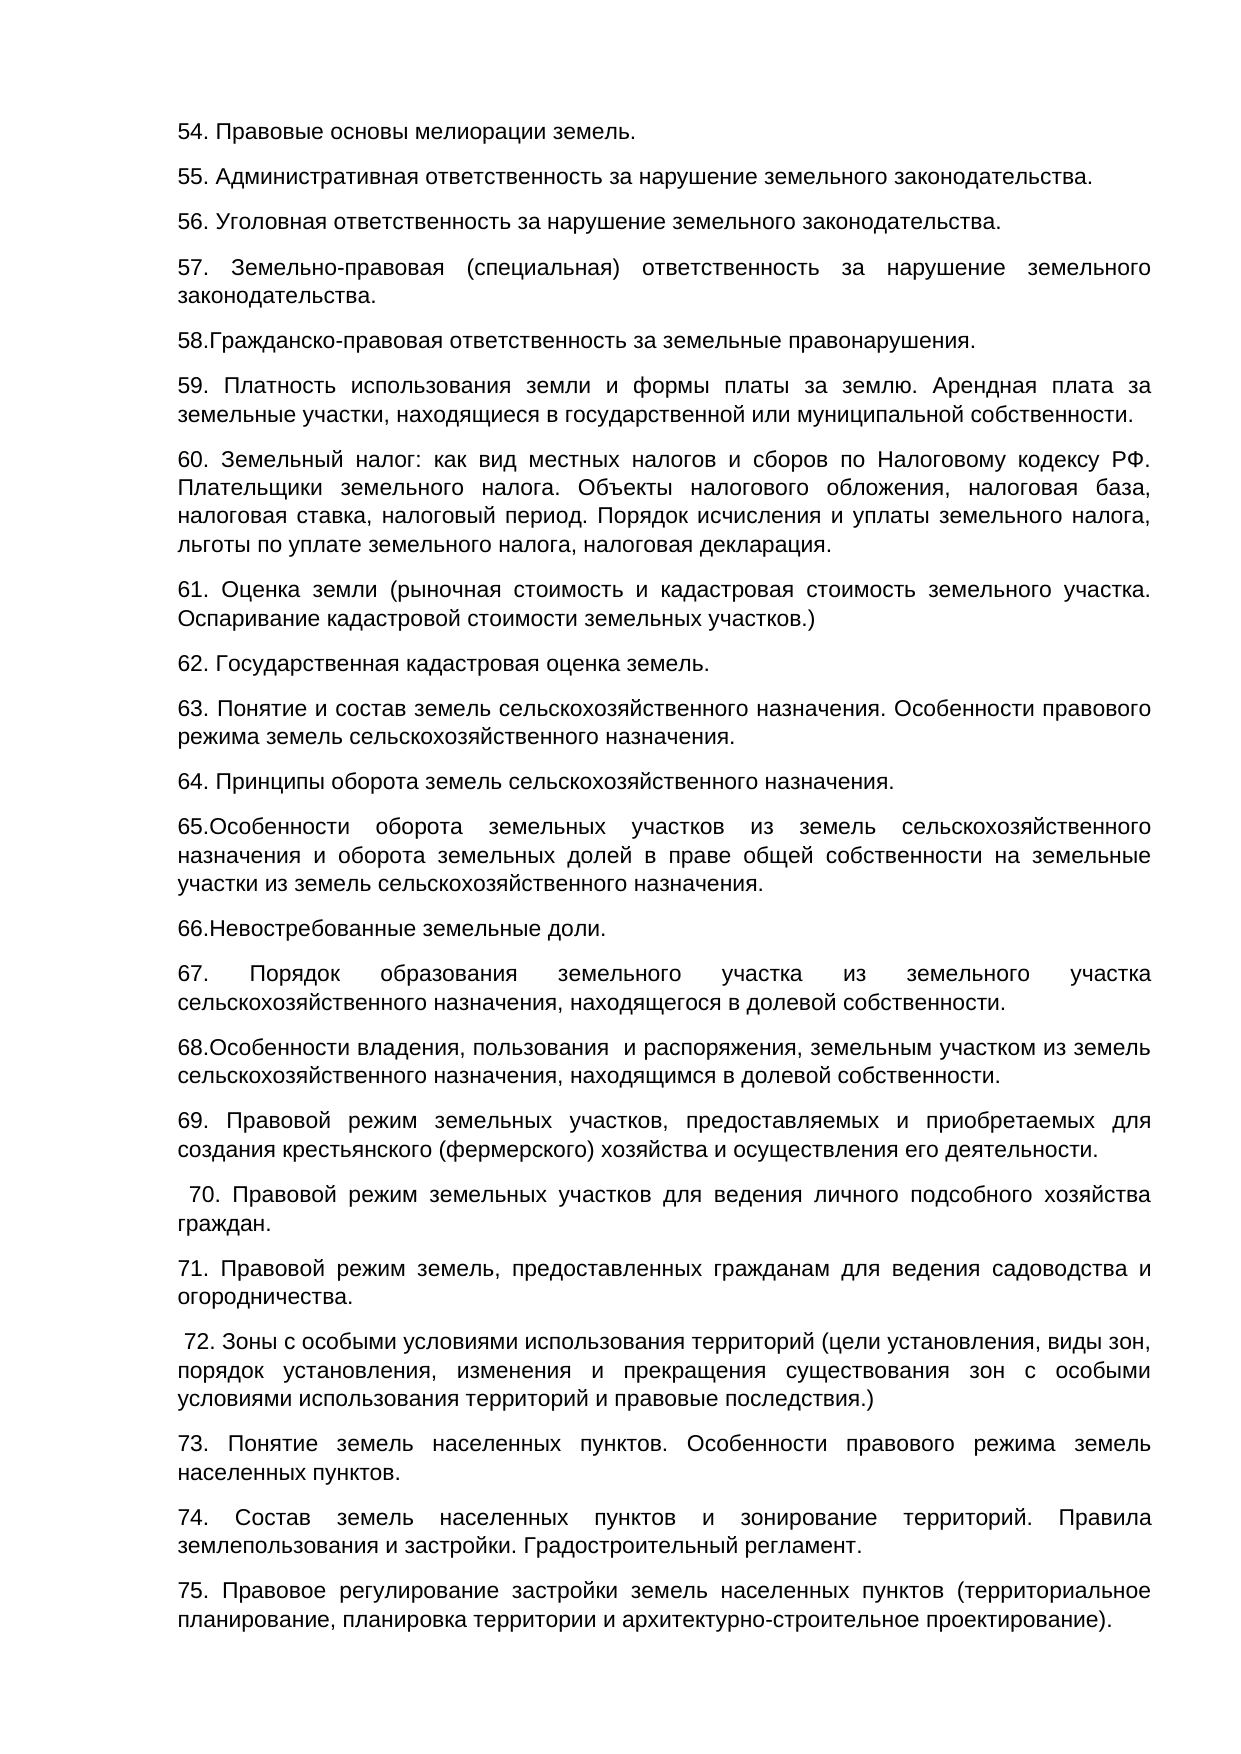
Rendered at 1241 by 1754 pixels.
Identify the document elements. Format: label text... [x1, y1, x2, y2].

text 74. Состав земель населенных пунктов и зонирование территорий. Правила землепользования и застройки. Градостроительный регламент. [177, 1504, 1152, 1558]
text 62. Государственная кадастровая оценка земель. [177, 649, 1152, 676]
text 67. Порядок образования земельного участка из земельного участка сельскохозяйственного назначения, находящегося в долевой собственности. [177, 960, 1152, 1015]
text 69. Правовой режим земельных участков, предоставляемых и приобретаемых для создания крестьянского (фермерского) хозяйства и осуществления его деятельности. [177, 1107, 1152, 1162]
text 63. Понятие и состав земель сельскохозяйственного назначения. Особенности правового режима земель сельскохозяйственного назначения. [177, 695, 1152, 749]
text 66.Невостребованные земельные доли. [177, 915, 1152, 942]
text 75. Правовое регулирование застройки земель населенных пунктов (территориальное планирование, планировка территории и архитектурно-строительное проектирование). [177, 1577, 1152, 1632]
text 55. Административная ответственность за нарушение земельного законодательства. [177, 163, 1152, 189]
text 70. Правовой режим земельных участков для ведения личного подсобного хозяйства граждан. [177, 1181, 1152, 1236]
text 64. Принципы оборота земель сельскохозяйственного назначения. [177, 768, 1152, 794]
text 71. Правовой режим земель, предоставленных гражданам для ведения садоводства и огородничества. [177, 1254, 1152, 1309]
text 65.Особенности оборота земельных участков из земель сельскохозяйственного назначения и оборота земельных долей в праве общей собственности на земельные участки из земель сельскохозяйственного назначения. [177, 813, 1152, 897]
text 57. Земельно-правовая (специальная) ответственность за нарушение земельного законодательства. [177, 253, 1152, 308]
text 54. Правовые основы мелиорации земель. [177, 118, 1152, 144]
text 59. Платность использования земли и формы платы за землю. Арендная плата за земельные участки, находящиеся в государственной или муниципальной собственности. [177, 372, 1152, 427]
text 72. Зоны с особыми условиями использования территорий (цели установления, виды зон, порядок установления, изменения и прекращения существования зон с особыми условиями использования территорий и правовые последствия.) [177, 1328, 1152, 1411]
text 73. Понятие земель населенных пунктов. Особенности правового режима земель населенных пунктов. [177, 1430, 1152, 1485]
text 68.Особенности владения, пользования и распоряжения, земельным участком из земель сельскохозяйственного назначения, находящимся в долевой собственности. [177, 1034, 1152, 1089]
text 60. Земельный налог: как вид местных налогов и сборов по Налоговому кодексу РФ. Плательщики земельного налога. Объекты налогового обложения, налоговая база, налоговая ставка, налоговый период. Порядок исчисления и уплаты земельного налога, льготы по уплате земельного налога, налоговая декларация. [177, 446, 1152, 557]
text 61. Оценка земли (рыночная стоимость и кадастровая стоимость земельного участка. Оспаривание кадастровой стоимости земельных участков.) [177, 576, 1152, 631]
text 56. Уголовная ответственность за нарушение земельного законодательства. [177, 208, 1152, 235]
text 58.Гражданско-правовая ответственность за земельные правонарушения. [177, 327, 1152, 353]
